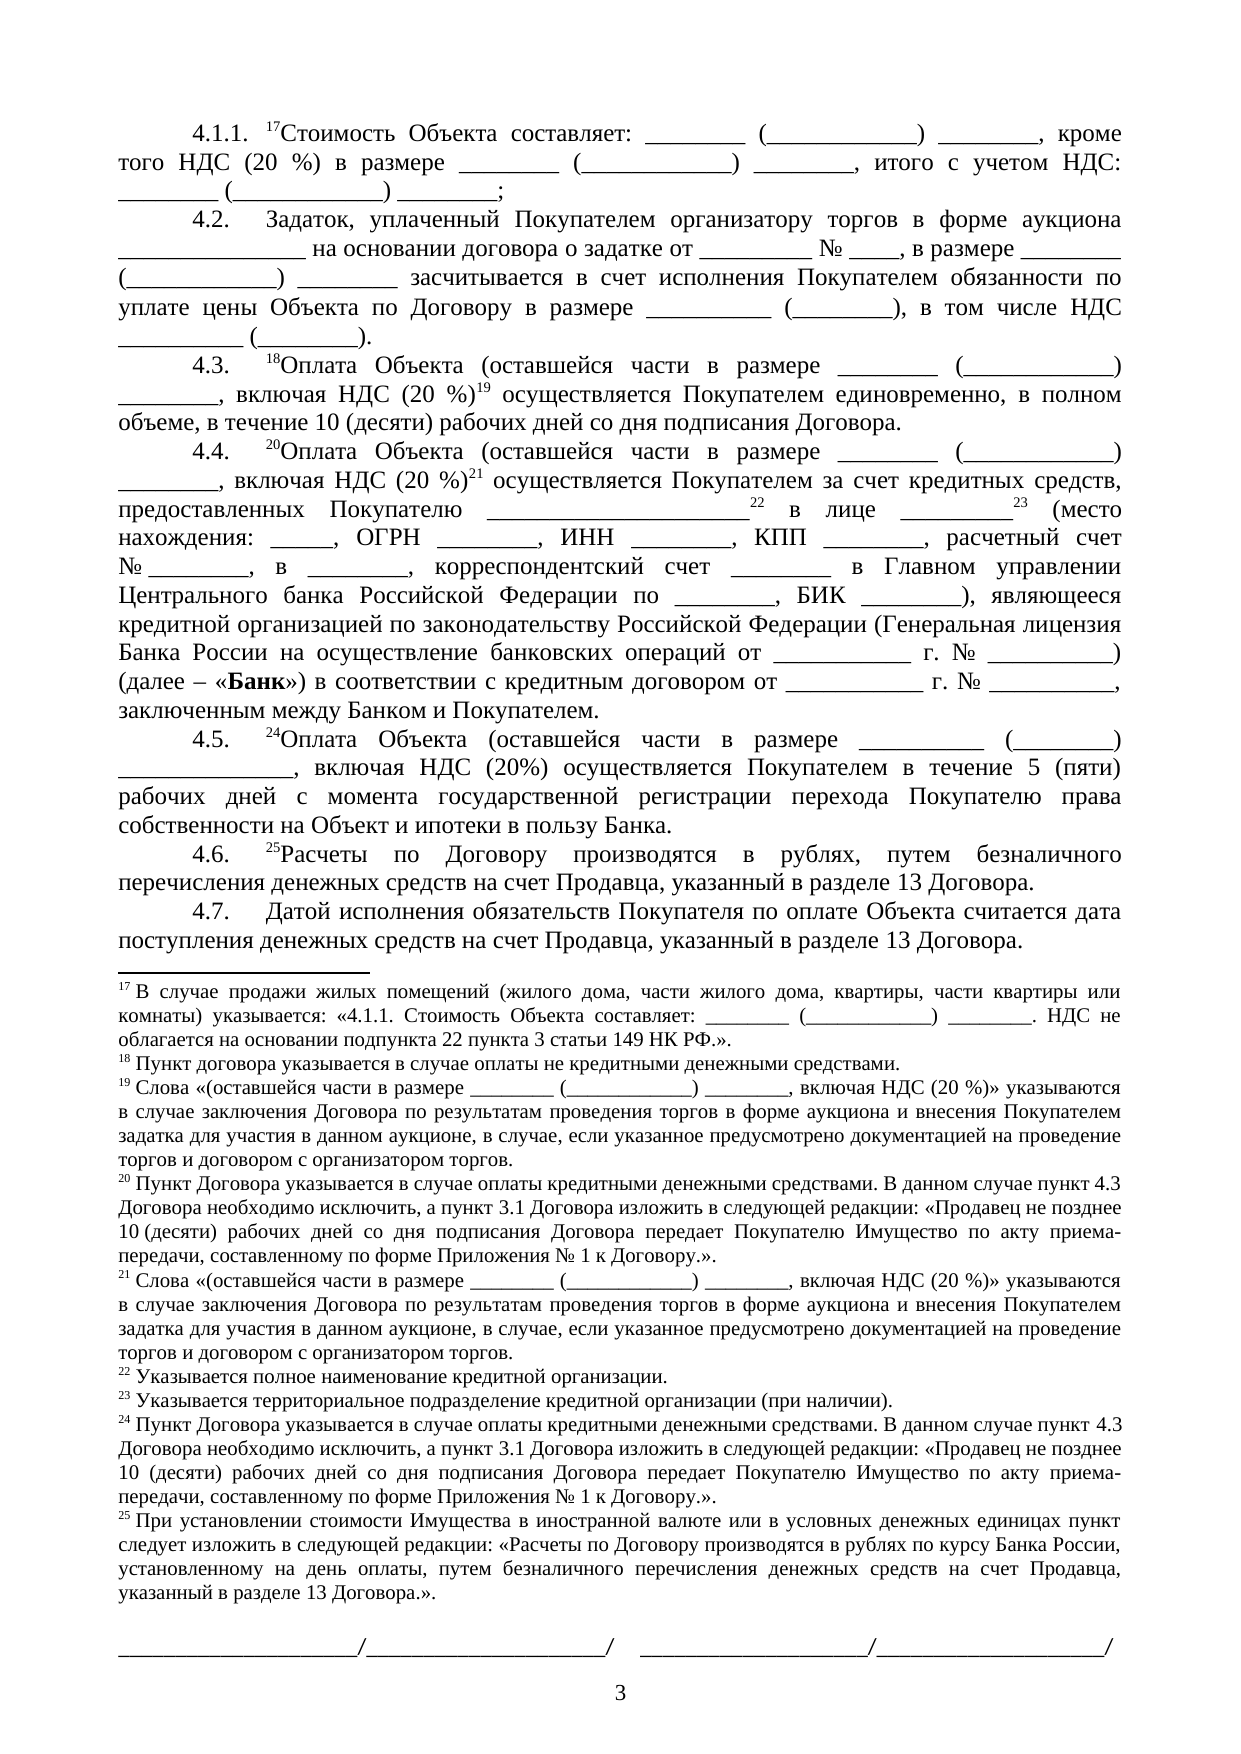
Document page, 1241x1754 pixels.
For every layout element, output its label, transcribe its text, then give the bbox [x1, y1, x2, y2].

list Оплата Объекта (оставшейся части в размере ________ (____________) ________, включая НДС (20 %) осуществляется Покупателем за счет кредитных средств, предоставленных Покупателю _____________________ в лице _________ (место нахождения: _____, ОГРН ________, ИНН ________, КПП ________, расчетный счет № ________, в ________, корреспондентский счет ________ в Главном управлении Центрального банка Российской Федерации по ________, БИК ________), являющееся кредитной организацией по законодательству Российской Федерации (Генеральная лицензия Банка России на осуществление банковских операций от ___________ г. № __________) (далее – «Банк») в соответствии с кредитным договором от ___________ г. № __________, заключенным между Банком и Покупателем. [118, 436, 1122, 724]
list Датой исполнения обязательств Покупателя по оплате Объекта считается дата поступления денежных средств на счет Продавца, указанный в разделе 13 Договора. [118, 896, 1122, 954]
list Оплата Объекта (оставшейся части в размере ________ (____________) ________, включая НДС (20 %) осуществляется Покупателем единовременно, в полном объеме, в течение 10 (десяти) рабочих дней со дня подписания Договора. [118, 350, 1122, 436]
list Стоимость Объекта составляет: ________ (____________) ________, кроме того НДС (20 %) в размере ________ (____________) ________, итого с учетом НДС: ________ (____________) ________; [118, 118, 1122, 204]
list Оплата Объекта (оставшейся части в размере __________ (________) ______________, включая НДС (20%) осуществляется Покупателем в течение 5 (пяти) рабочих дней с момента государственной регистрации перехода Покупателю права собственности на Объект и ипотеки в пользу Банка. [118, 724, 1122, 839]
list Расчеты по Договору производятся в рублях, путем безналичного перечисления денежных средств на счет Продавца, указанный в разделе 13 Договора. [118, 839, 1122, 896]
list Задаток, уплаченный Покупателем организатору торгов в форме аукциона _______________ на основании договора о задатке от _________ № ____, в размере ________ (____________) ________ засчитывается в счет исполнения Покупателем обязанности по уплате цены Объекта по Договору в размере __________ (________), в том числе НДС __________ (________). [118, 204, 1122, 350]
